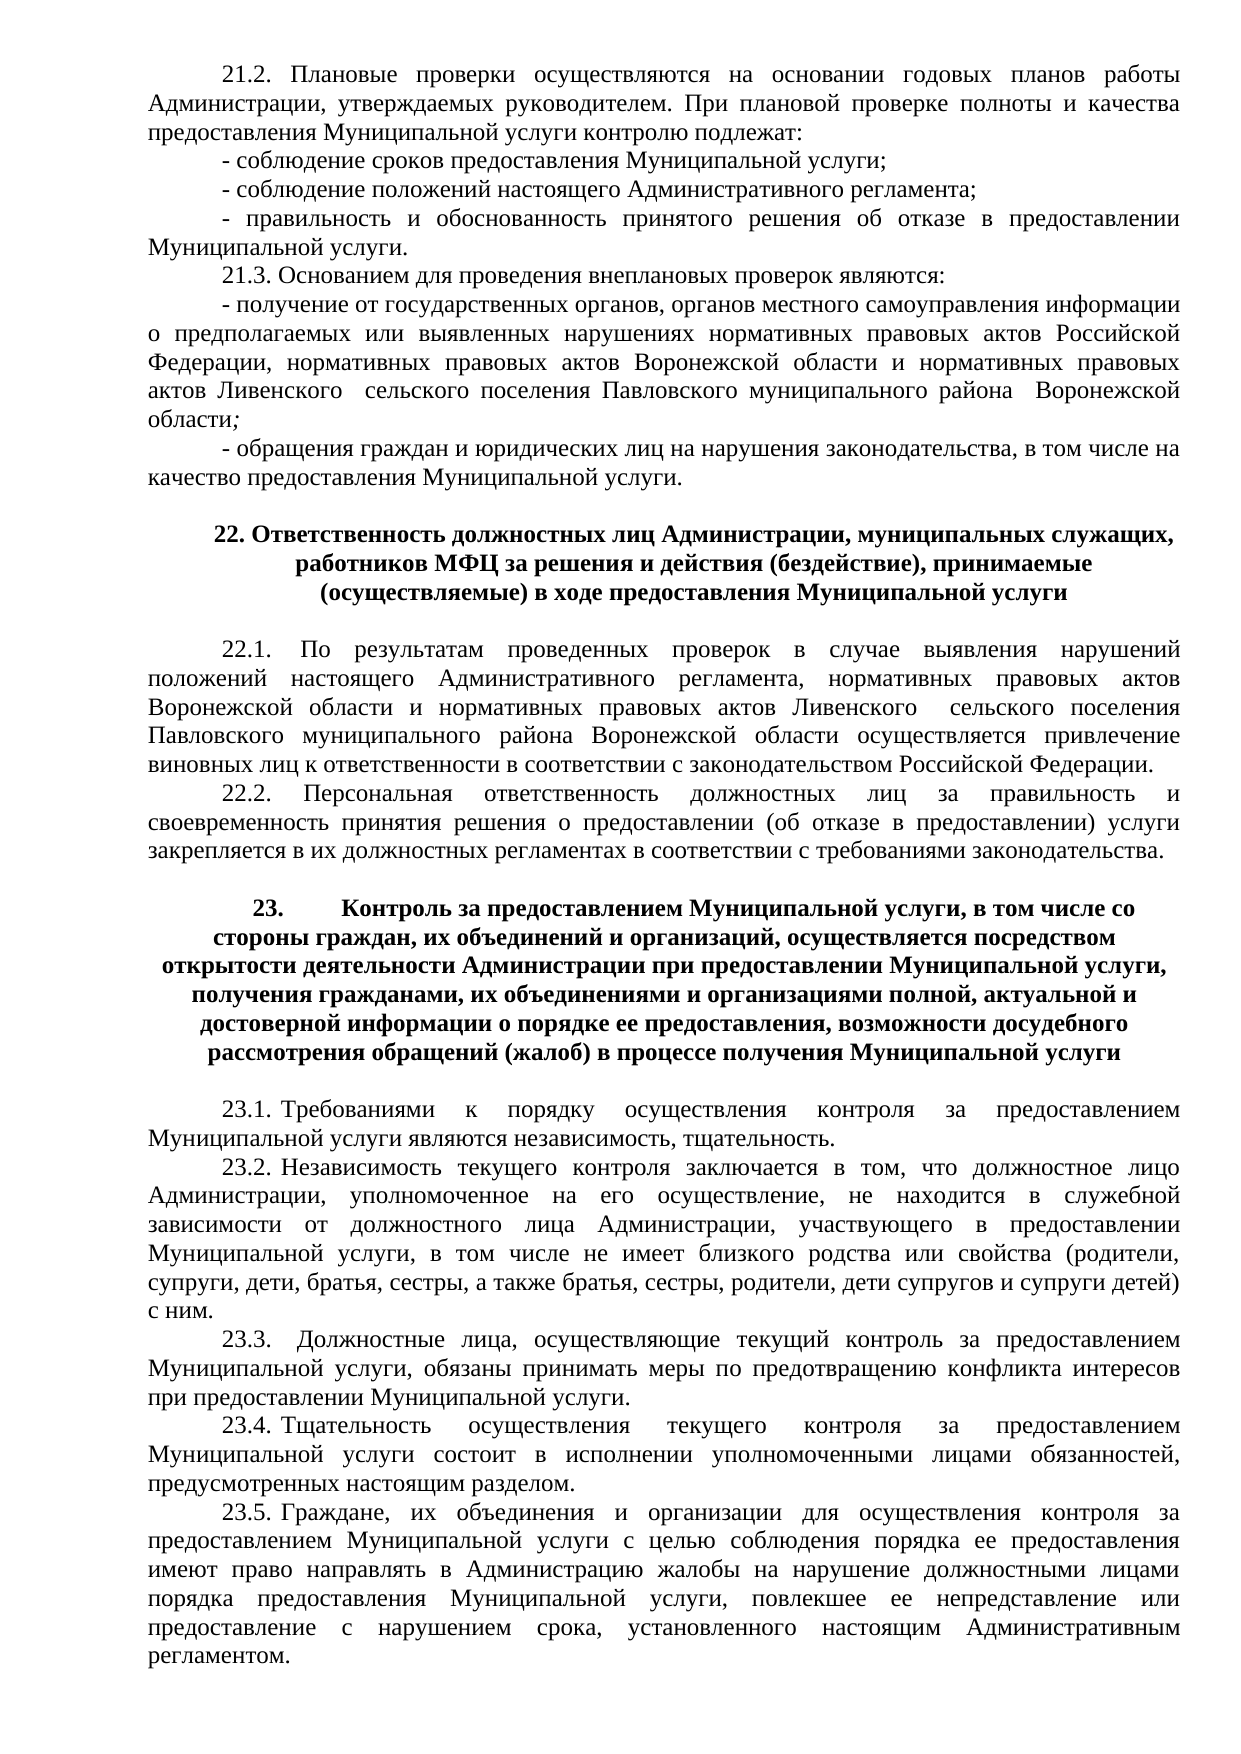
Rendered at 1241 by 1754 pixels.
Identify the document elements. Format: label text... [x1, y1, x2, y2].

list Требованиями к порядку осуществления контроля за предоставлением Муниципальной услуги являются независимость, тщательность. [148, 1094, 1181, 1152]
text - правильность и обоснованность принятого решения об отказе в предоставлении Муниципальной услуги. [148, 203, 1181, 260]
text 22. Ответственность должностных лиц Администрации, муниципальных служащих, работников МФЦ за решения и действия (бездействие), принимаемые (осуществляемые) в ходе предоставления Муниципальной услуги [207, 519, 1181, 605]
text 21.2. Плановые проверки осуществляются на основании годовых планов работы Администрации, утверждаемых руководителем. При плановой проверке полноты и качества предоставления Муниципальной услуги контролю подлежат: [148, 59, 1181, 145]
list По результатам проведенных проверок в случае выявления нарушений положений настоящего Административного регламента, нормативных правовых актов Воронежской области и нормативных правовых актов Ливенского сельского поселения Павловского муниципального района Воронежской области осуществляется привлечение виновных лиц к ответственности в соответствии с законодательством Российской Федерации. [148, 634, 1181, 778]
text 21.3. Основанием для проведения внеплановых проверок являются: [148, 260, 1181, 289]
list Тщательность осуществления текущего контроля за предоставлением Муниципальной услуги состоит в исполнении уполномоченными лицами обязанностей, предусмотренных настоящим разделом. [148, 1410, 1181, 1497]
list Контроль за предоставлением Муниципальной услуги, в том числе со стороны граждан, их объединений и организаций, осуществляется посредством открытости деятельности Администрации при предоставлении Муниципальной услуги, получения гражданами, их объединениями и организациями полной, актуальной и достоверной информации о порядке ее предоставления, возможности досудебного рассмотрения обращений (жалоб) в процессе получения Муниципальной услуги [148, 893, 1181, 1065]
text - соблюдение сроков предоставления Муниципальной услуги; [148, 145, 1181, 174]
text 22.2. Персональная ответственность должностных лиц за правильность и своевременность принятия решения о предоставлении (об отказе в предоставлении) услуги закрепляется в их должностных регламентах в соответствии с требованиями законодательства. [148, 778, 1181, 864]
list Должностные лица, осуществляющие текущий контроль за предоставлением Муниципальной услуги, обязаны принимать меры по предотвращению конфликта интересов при предоставлении Муниципальной услуги. [148, 1324, 1181, 1410]
text - соблюдение положений настоящего Административного регламента; [148, 174, 1181, 203]
list Граждане, их объединения и организации для осуществления контроля за предоставлением Муниципальной услуги с целью соблюдения порядка ее предоставления имеют право направлять в Администрацию жалобы на нарушение должностными лицами порядка предоставления Муниципальной услуги, повлекшее ее непредставление или предоставление с нарушением срока, установленного настоящим Административным регламентом. [148, 1497, 1181, 1669]
text - обращения граждан и юридических лиц на нарушения законодательства, в том числе на качество предоставления Муниципальной услуги. [148, 433, 1181, 490]
list Независимость текущего контроля заключается в том, что должностное лицо Администрации, уполномоченное на его осуществление, не находится в служебной зависимости от должностного лица Администрации, участвующего в предоставлении Муниципальной услуги, в том числе не имеет близкого родства или свойства (родители, супруги, дети, братья, сестры, а также братья, сестры, родители, дети супругов и супруги детей) с ним. [148, 1152, 1181, 1324]
text - получение от государственных органов, органов местного самоуправления информации о предполагаемых или выявленных нарушениях нормативных правовых актов Российской Федерации, нормативных правовых актов Воронежской области и нормативных правовых актов Ливенского сельского поселения Павловского муниципального района Воронежской области; [148, 289, 1181, 433]
